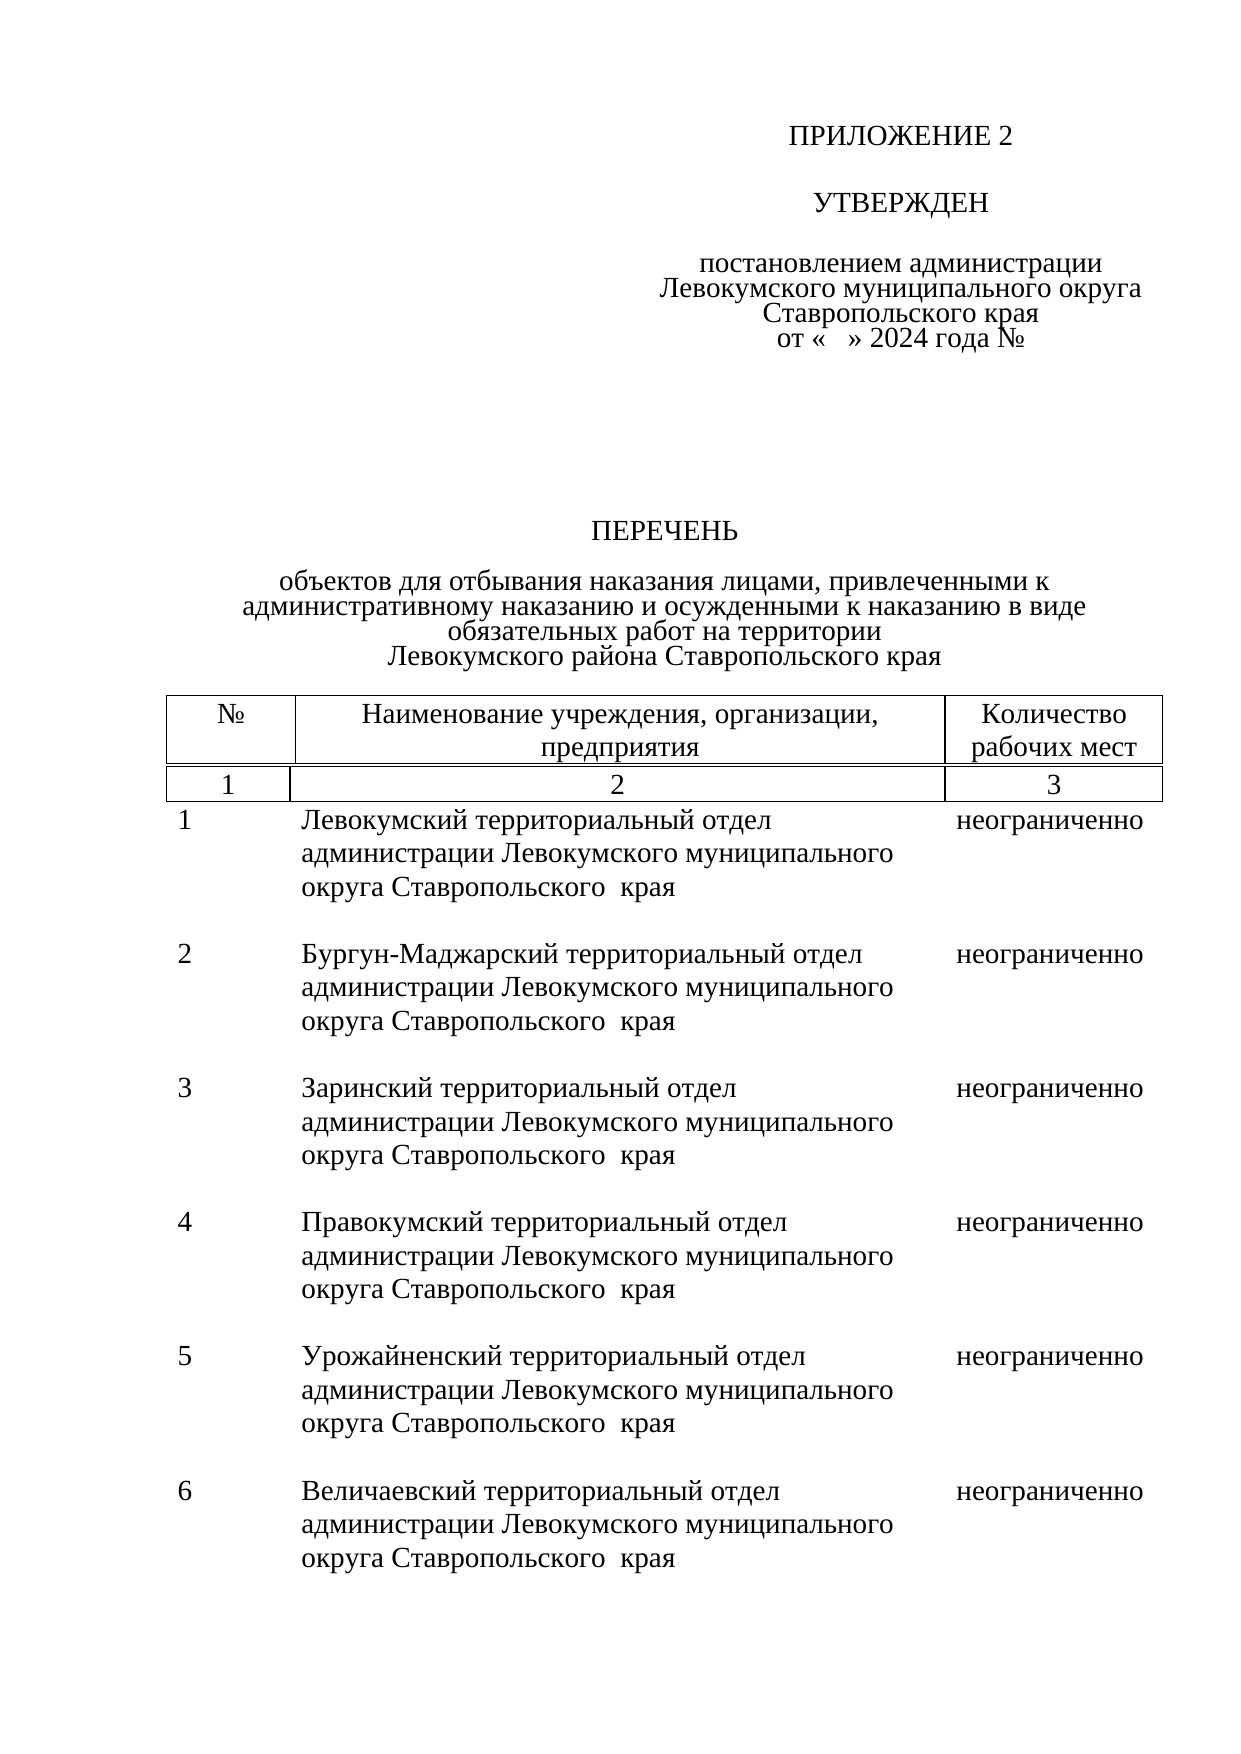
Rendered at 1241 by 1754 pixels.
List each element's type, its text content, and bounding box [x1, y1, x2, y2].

table_cell 1 [166, 802, 290, 936]
table_cell 2 [166, 936, 290, 1070]
table_cell 5 [166, 1339, 290, 1473]
table_header 3 [946, 767, 1162, 801]
text ПРИЛОЖЕНИЕ 2 [650, 118, 1152, 152]
table_cell Бургун-Маджарский территориальный отдел администрации Левокумского муниципального округа Ставропольского края [290, 936, 945, 1070]
table_cell неограниченно [945, 1473, 1163, 1607]
text ПЕРЕЧЕНЬ [177, 520, 1152, 545]
table_header № [167, 696, 295, 763]
table_header 2 [291, 767, 944, 801]
table_cell неограниченно [945, 936, 1163, 1070]
table_cell Правокумский территориальный отдел администрации Левокумского муниципального округа Ставропольского края [290, 1204, 945, 1338]
text постановлением администрации [650, 252, 1152, 277]
table_header Количество рабочих мест [946, 696, 1162, 763]
table_cell Урожайненский территориальный отдел администрации Левокумского муниципального округа Ставропольского края [290, 1339, 945, 1473]
table_cell Левокумский территориальный отдел администрации Левокумского муниципального округа Ставропольского края [290, 802, 945, 936]
table_cell Величаевский территориальный отдел администрации Левокумского муниципального округа Ставропольского края [290, 1473, 945, 1607]
table_header Наименование учреждения, организации, предприятия [296, 696, 944, 763]
table_cell неограниченно [945, 802, 1163, 936]
table_cell 6 [166, 1473, 290, 1607]
table_cell неограниченно [945, 1339, 1163, 1473]
table_cell Заринский территориальный отдел администрации Левокумского муниципального округа Ставропольского края [290, 1070, 945, 1204]
text Левокумского муниципального округа [650, 277, 1152, 302]
table_header 1 [167, 767, 289, 801]
text Ставропольского края [650, 302, 1152, 327]
text УТВЕРЖДЕН [650, 185, 1152, 219]
table_cell неограниченно [945, 1070, 1163, 1204]
table_cell 4 [166, 1204, 290, 1338]
text объектов для отбывания наказания лицами, привлеченными к административному наказанию и осужденными к наказанию в виде обязательных работ на территории [177, 570, 1152, 645]
text Левокумского района Ставропольского края [177, 645, 1152, 670]
table_cell неограниченно [945, 1204, 1163, 1338]
text от « » 2024 года № [650, 327, 1152, 352]
table_cell 3 [166, 1070, 290, 1204]
